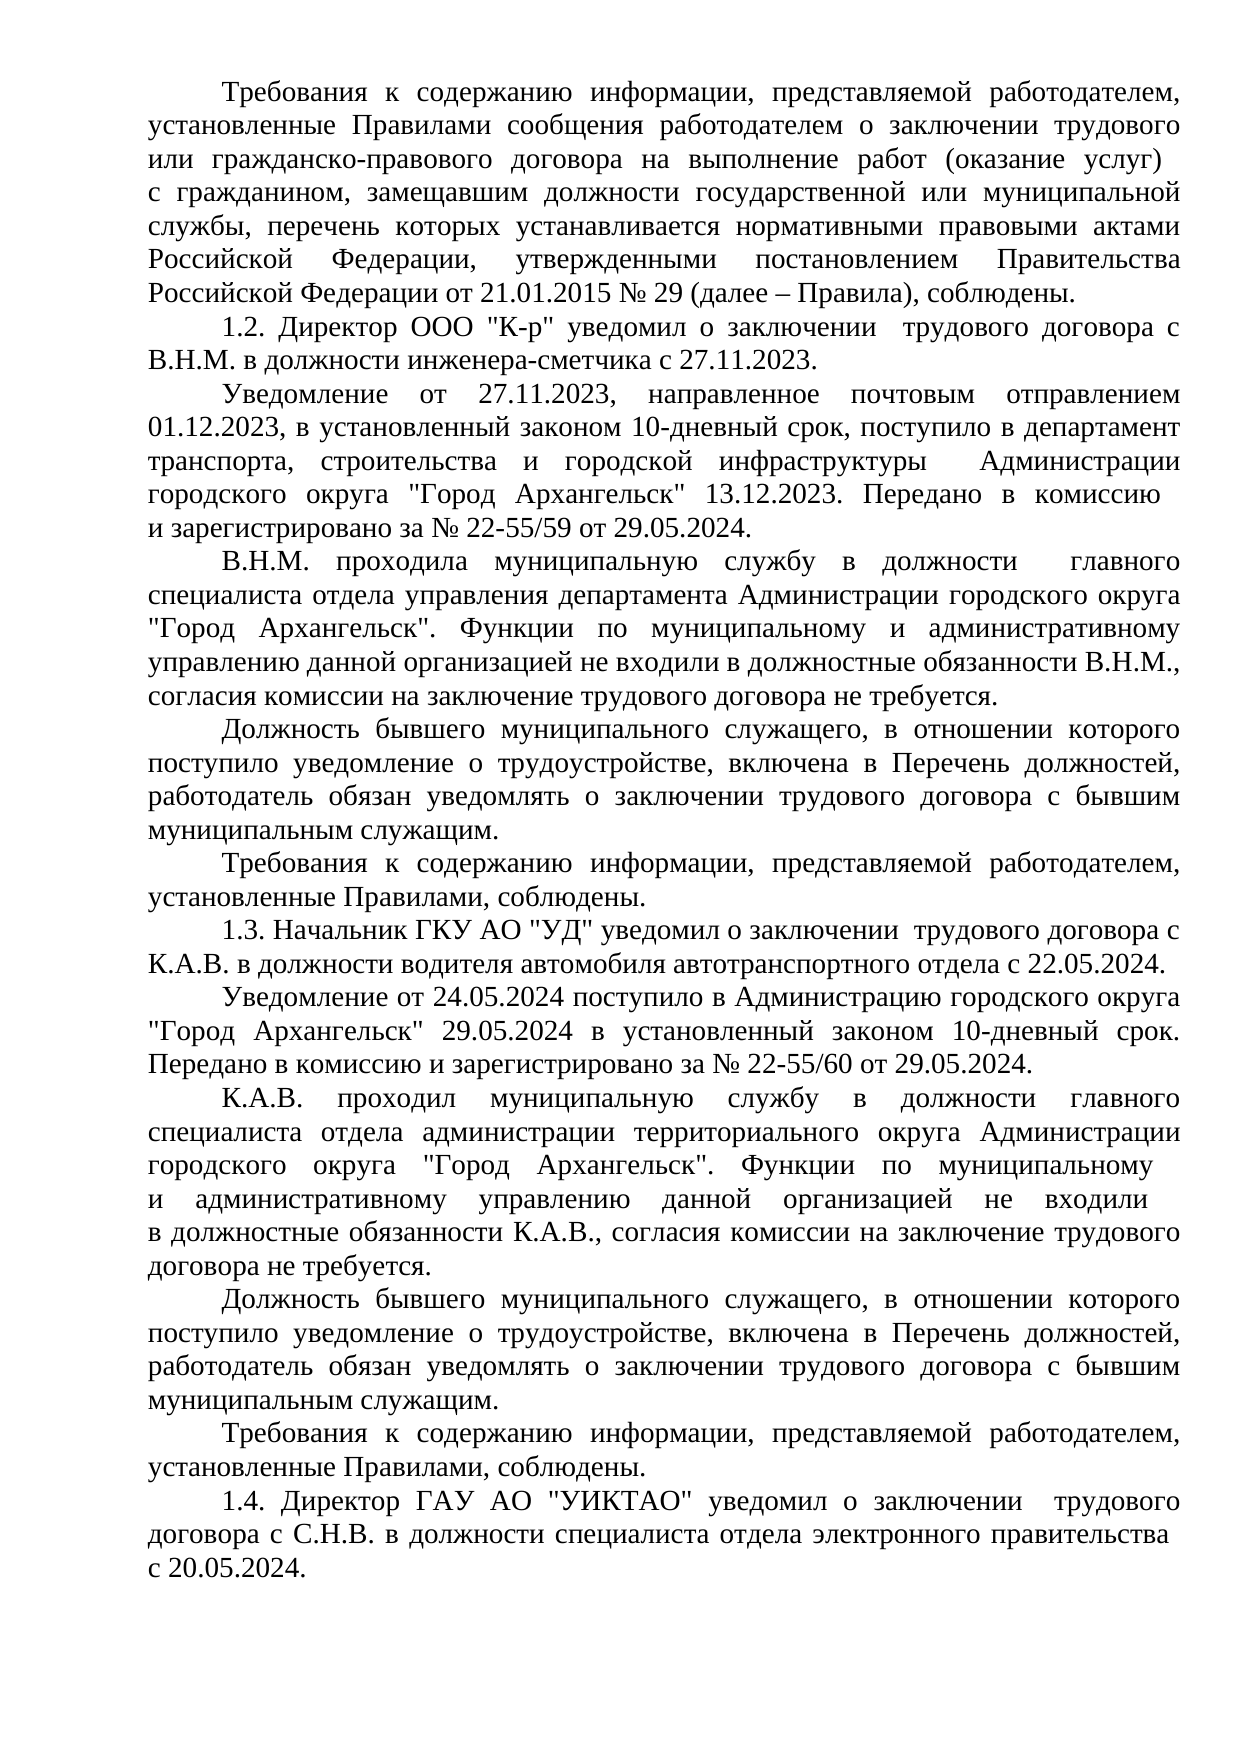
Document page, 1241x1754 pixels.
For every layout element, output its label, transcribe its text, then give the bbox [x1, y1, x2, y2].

text Требования к содержанию информации, представляемой работодателем, установленные Правилами, соблюдены. [148, 845, 1181, 912]
text В.Н.М. проходила муниципальную службу в должности главного специалиста отдела управления департамента Администрации городского округа "Город Архангельск". Функции по муниципальному и административному управлению данной организацией не входили в должностные обязанности В.Н.М., согласия комиссии на заключение трудового договора не требуется. [148, 543, 1181, 711]
text 1.3. Начальник ГКУ АО "УД" уведомил о заключении трудового договора с К.А.В. в должности водителя автомобиля автотранспортного отдела с 22.05.2024. [148, 912, 1181, 979]
text Уведомление от 27.11.2023, направленное почтовым отправлением 01.12.2023, в установленный законом 10-дневный срок, поступило в департамент транспорта, строительства и городской инфраструктуры Администрации городского округа "Город Архангельск" 13.12.2023. Передано в комиссию и зарегистрировано за № 22-55/59 от 29.05.2024. [148, 376, 1181, 543]
text Требования к содержанию информации, представляемой работодателем, установленные Правилами, соблюдены. [148, 1416, 1181, 1483]
text Уведомление от 24.05.2024 поступило в Администрацию городского округа "Город Архангельск" 29.05.2024 в установленный законом 10-дневный срок. Передано в комиссию и зарегистрировано за № 22-55/60 от 29.05.2024. [148, 979, 1181, 1080]
text 1.2. Директор ООО "К-р" уведомил о заключении трудового договора с В.Н.М. в должности инженера-сметчика с 27.11.2023. [148, 309, 1181, 376]
text Требования к содержанию информации, представляемой работодателем, установленные Правилами сообщения работодателем о заключении трудового или гражданско-правового договора на выполнение работ (оказание услуг) с гражданином, замещавшим должности государственной или муниципальной службы, перечень которых устанавливается нормативными правовыми актами Российской Федерации, утвержденными постановлением Правительства Российской Федерации от 21.01.2015 № 29 (далее – Правила), соблюдены. [148, 74, 1181, 309]
text 1.4. Директор ГАУ АО "УИКТАО" уведомил о заключении трудового договора с С.Н.В. в должности специалиста отдела электронного правительства с 20.05.2024. [148, 1483, 1181, 1583]
text К.А.В. проходил муниципальную службу в должности главного специалиста отдела администрации территориального округа Администрации городского округа "Город Архангельск". Функции по муниципальному и административному управлению данной организацией не входили в должностные обязанности К.А.В., согласия комиссии на заключение трудового договора не требуется. [148, 1080, 1181, 1281]
